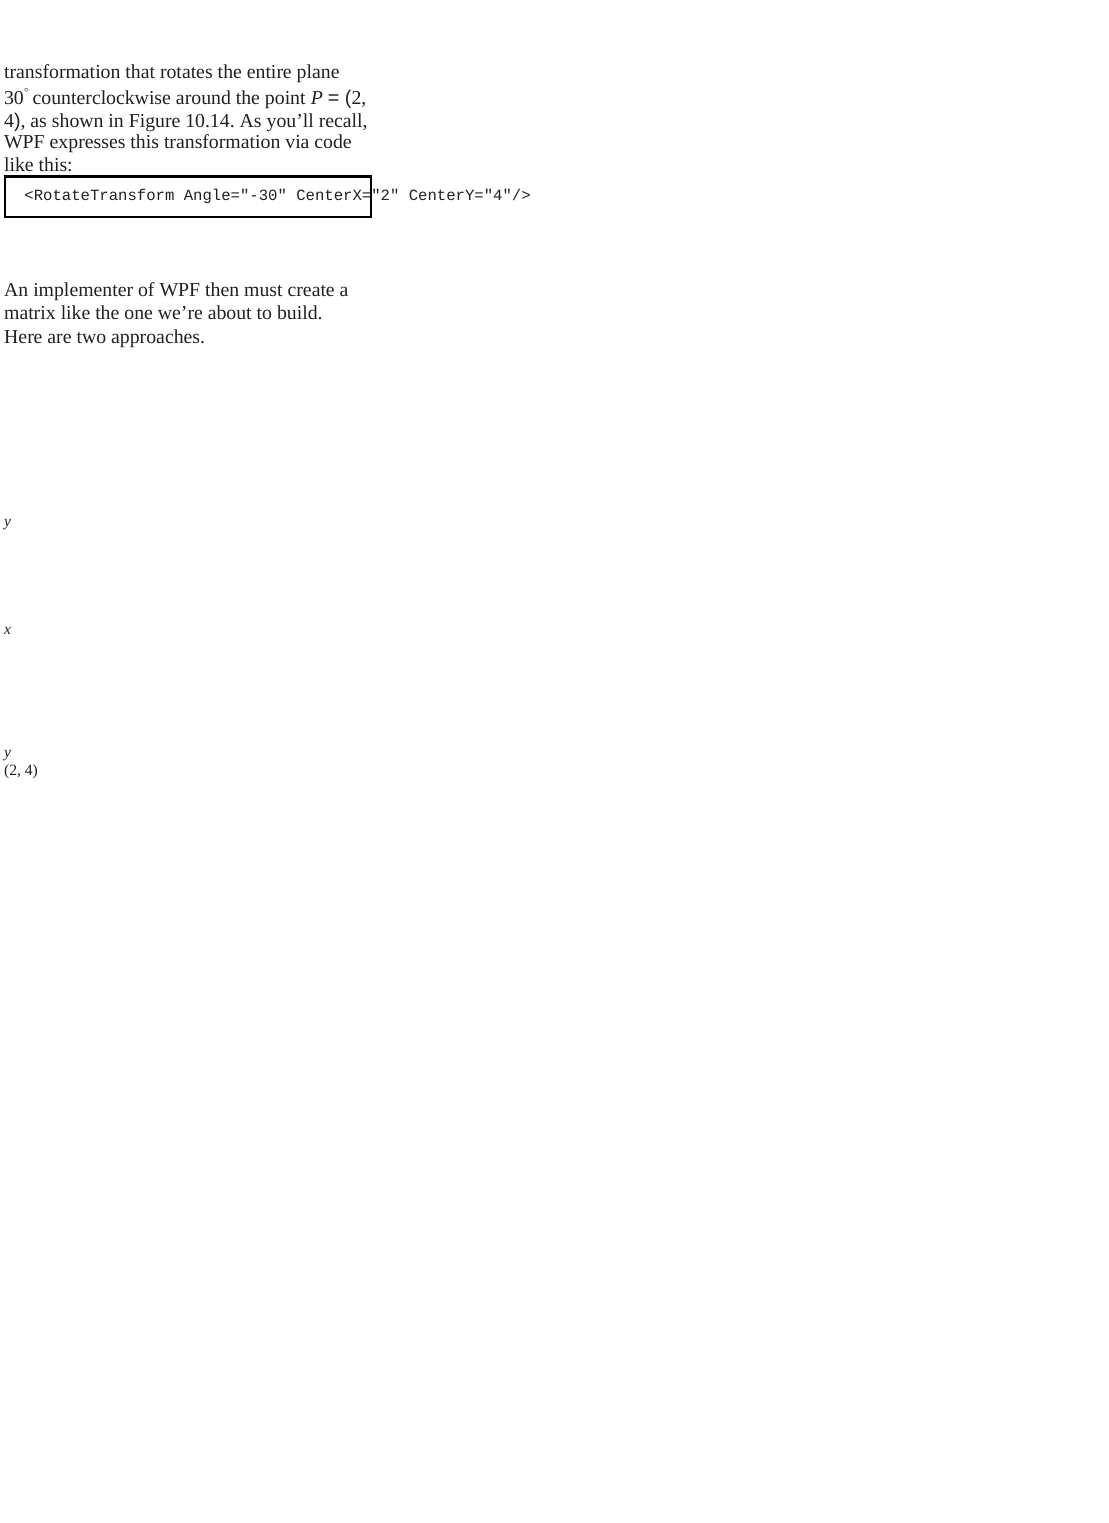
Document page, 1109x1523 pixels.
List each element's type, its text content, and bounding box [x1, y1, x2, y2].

text y [4, 742, 371, 760]
text y [4, 512, 371, 530]
text x [4, 620, 371, 638]
text Here are two approaches. [4, 325, 371, 347]
text (2, 4) [4, 760, 371, 778]
table_header <RotateTransform Angle="-30" CenterX="2" CenterY="4"/> [6, 178, 370, 216]
text An implementer of WPF then must create a matrix like the one we’re about to build. [4, 278, 371, 324]
